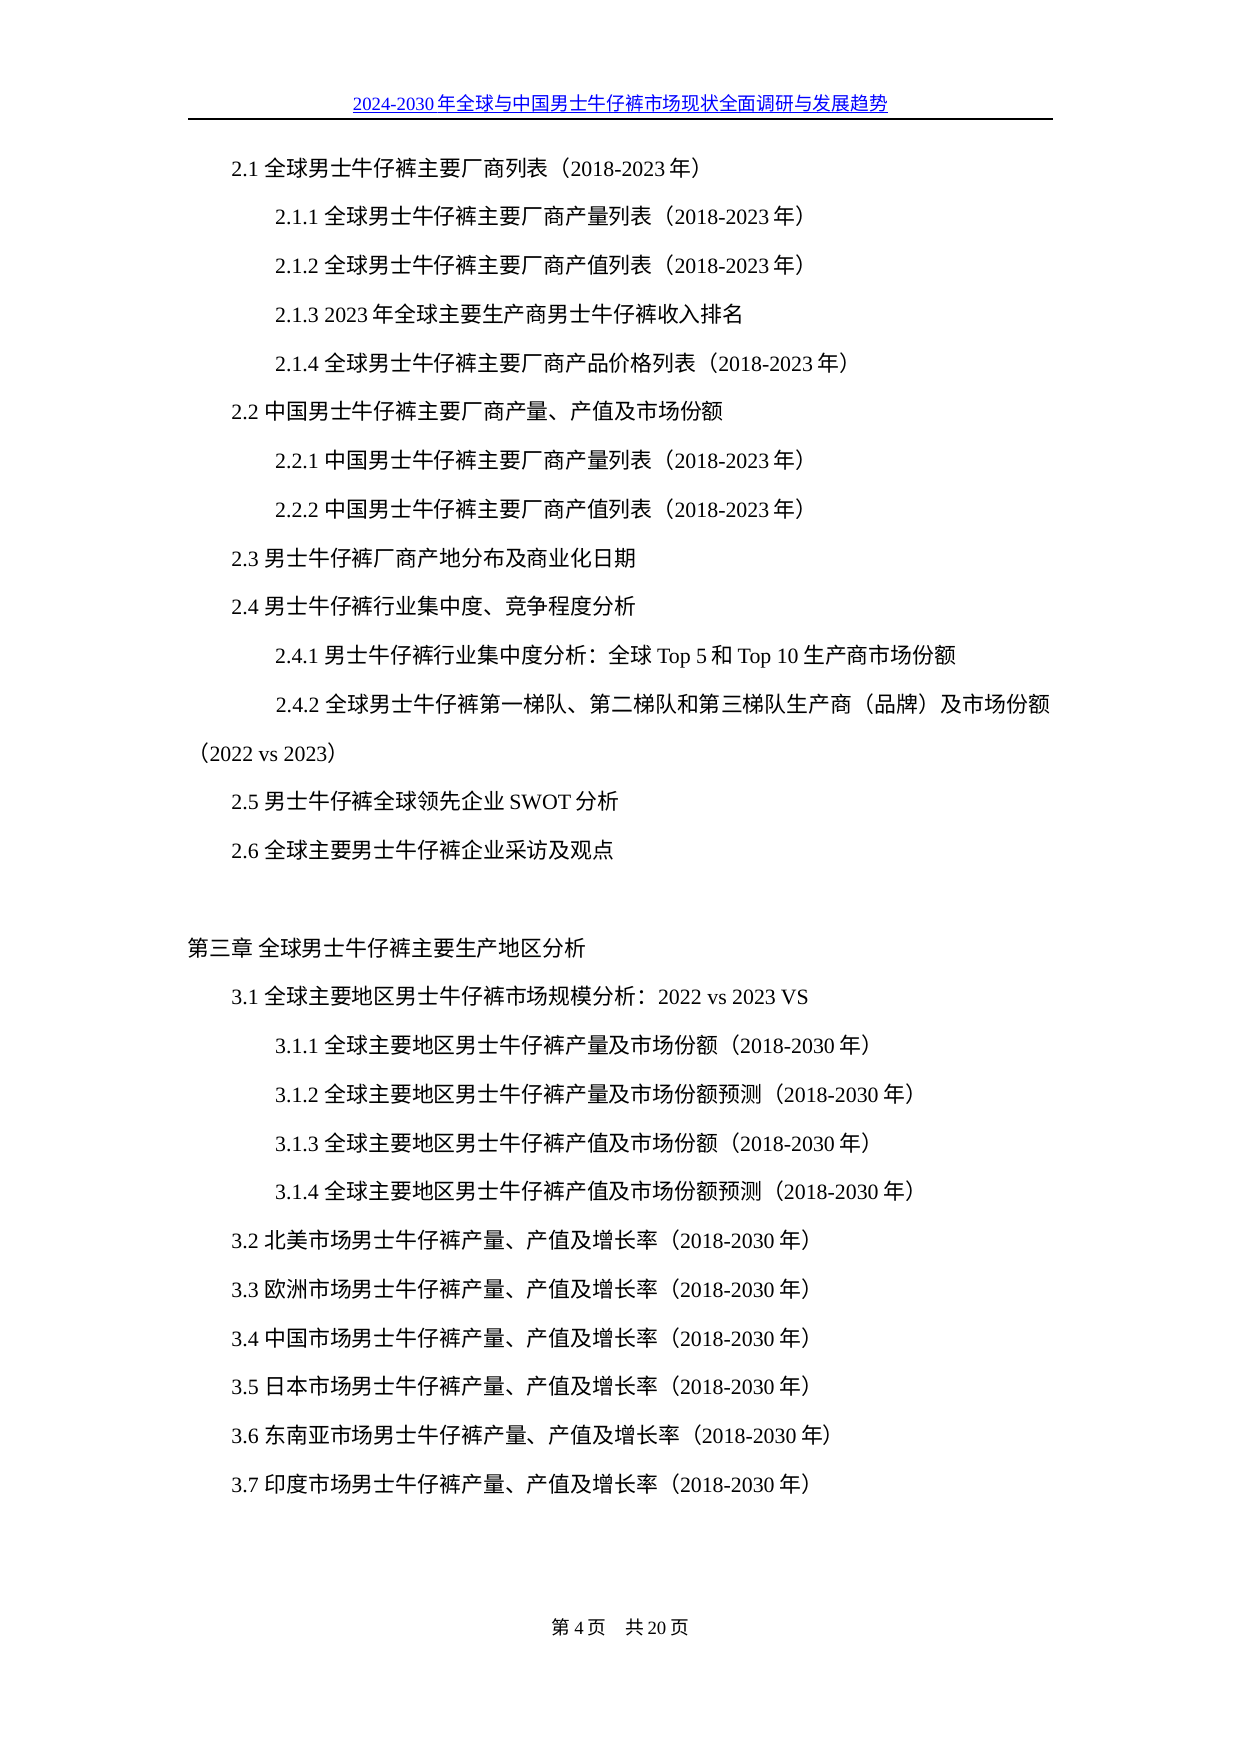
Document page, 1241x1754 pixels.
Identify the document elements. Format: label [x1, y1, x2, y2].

text [187, 150, 1053, 1499]
